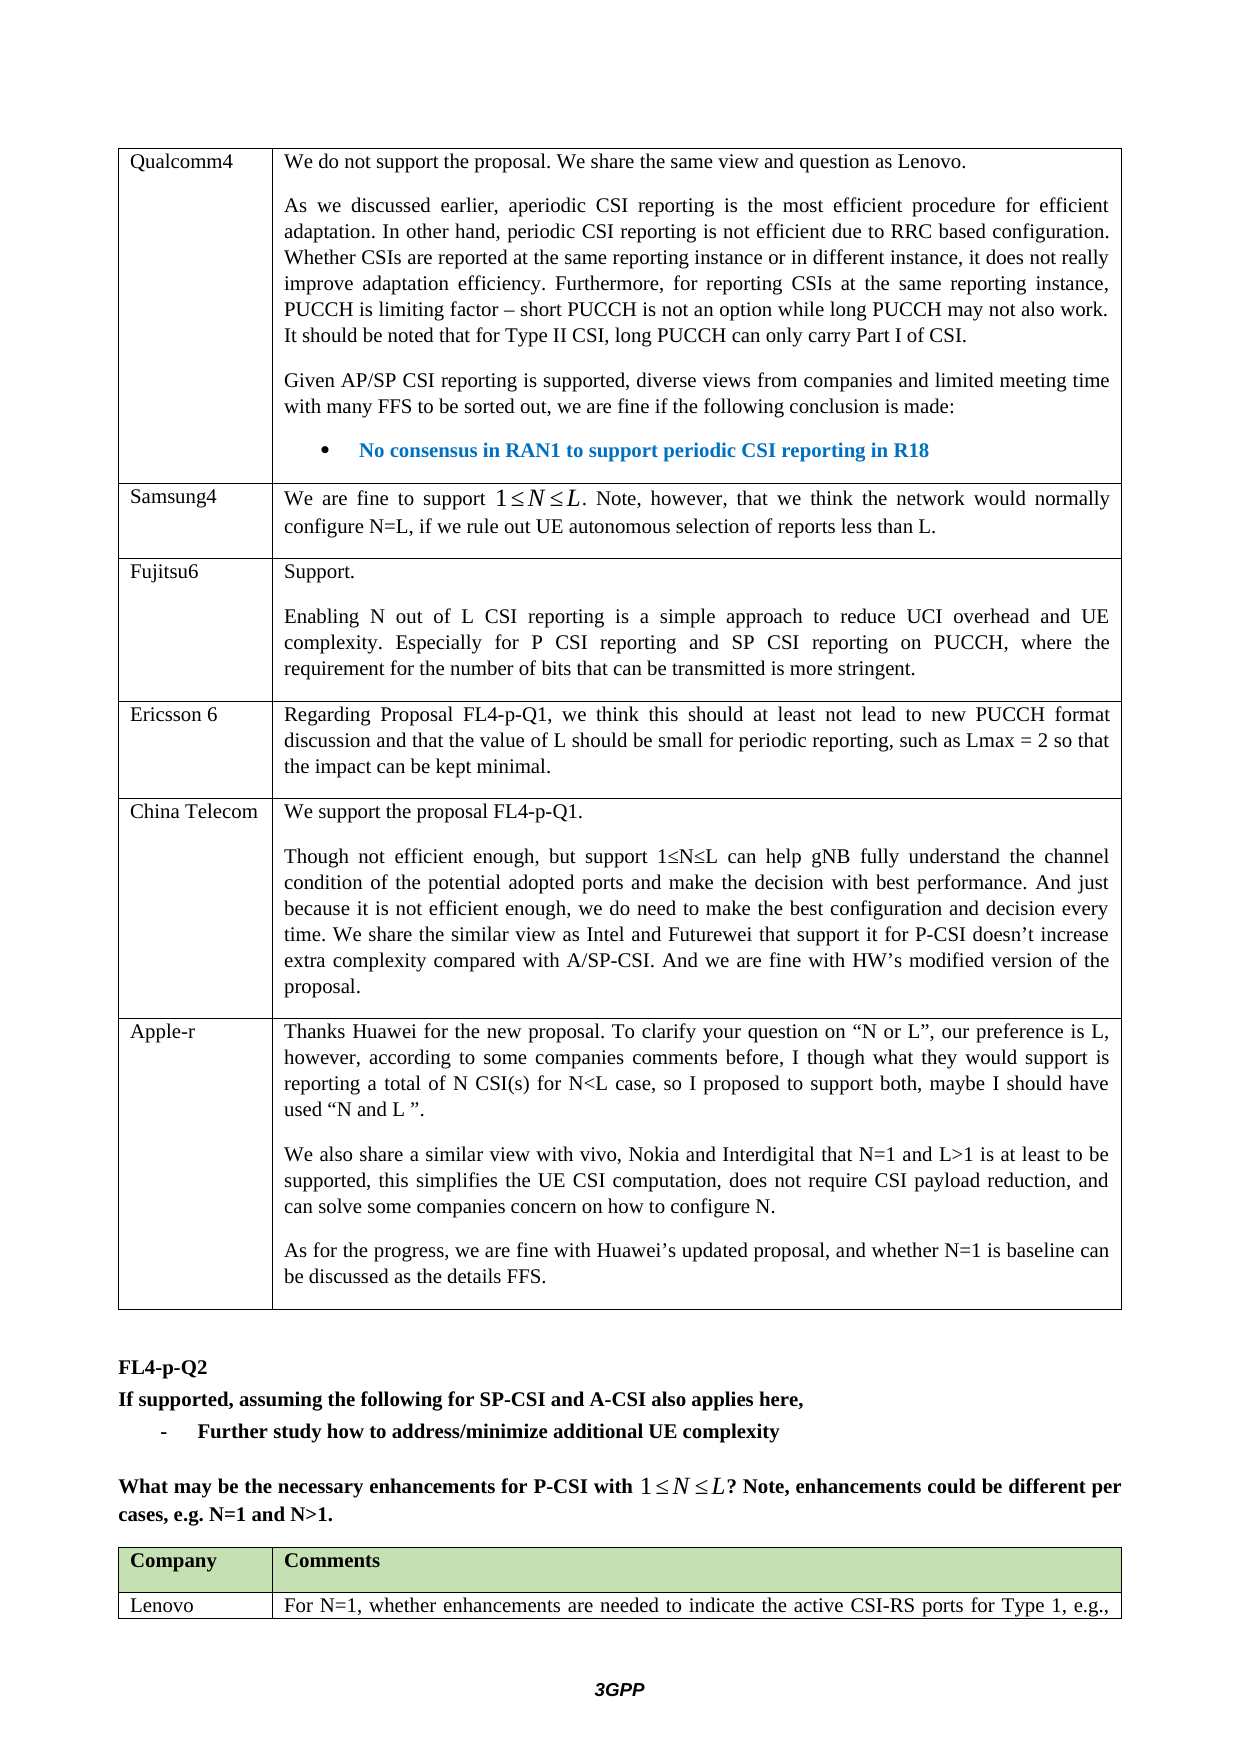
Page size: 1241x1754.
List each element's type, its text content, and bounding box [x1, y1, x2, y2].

table_header Company [119, 1548, 272, 1592]
table_cell Thanks Huawei for the new proposal. To clarify your question on “N or L”, our preference is L, however, according to some companies comments before, I though what they would support is reporting a total of N CSI(s) for N<L case, so I proposed to support both, maybe I should have used “N and L ”. We also share a similar view with vivo, Nokia and Interdigital that N=1 and L>1 is at least to be supported, this simplifies the UE CSI computation, does not require CSI payload reduction, and can solve some companies concern on how to configure N. As for the progress, we are fine with Huawei’s updated proposal, and whether N=1 is baseline can be discussed as the details FFS. [273, 1019, 1121, 1309]
table_cell Apple-r [119, 1019, 272, 1309]
table_header Comments [273, 1548, 1121, 1592]
table_cell China Telecom [119, 799, 272, 1018]
table_cell We support the proposal FL4-p-Q1. Though not efficient enough, but support 1≤N≤L can help gNB fully understand the channel condition of the potential adopted ports and make the decision with best performance. And just because it is not efficient enough, we do need to make the best configuration and decision every time. We share the similar view as Intel and Futurewei that support it for P-CSI doesn’t increase extra complexity compared with A/SP-CSI. And we are fine with HW’s modified version of the proposal. [273, 799, 1121, 1018]
table_cell Ericsson 6 [119, 702, 272, 798]
table_cell We do not support the proposal. We share the same view and question as Lenovo. As we discussed earlier, aperiodic CSI reporting is the most efficient procedure for efficient adaptation. In other hand, periodic CSI reporting is not efficient due to RRC based configuration. Whether CSIs are reported at the same reporting instance or in different instance, it does not really improve adaptation efficiency. Furthermore, for reporting CSIs at the same reporting instance, PUCCH is limiting factor – short PUCCH is not an option while long PUCCH may not also work. It should be noted that for Type II CSI, long PUCCH can only carry Part I of CSI. Given AP/SP CSI reporting is supported, diverse views from companies and limited meeting time with many FFS to be sorted out, we are fine if the following conclusion is made: No consensus in RAN1 to support periodic CSI reporting in R18 [273, 149, 1121, 483]
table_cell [273, 1593, 1121, 1617]
table_cell Fujitsu6 [119, 559, 272, 701]
text FL4-p-Q2 [118, 1355, 1122, 1379]
list Further study how to address/minimize additional UE complexity [160, 1419, 1122, 1443]
table_cell Support. Enabling N out of L CSI reporting is a simple approach to reduce UCI overhead and UE complexity. Especially for P CSI reporting and SP CSI reporting on PUCCH, where the requirement for the number of bits that can be transmitted is more stringent. [273, 559, 1121, 701]
table_cell Qualcomm4 [119, 149, 272, 483]
table_cell Samsung4 [119, 484, 272, 558]
table_cell We are fine to support . Note, however, that we think the network would normally configure N=L, if we rule out UE autonomous selection of reports less than L. [273, 484, 1121, 558]
text If supported, assuming the following for SP-CSI and A-CSI also applies here, [118, 1387, 1122, 1411]
text What may be the necessary enhancements for P-CSI with ? Note, enhancements could be different per cases, e.g. N=1 and N>1. [118, 1472, 1122, 1526]
table_cell Regarding Proposal FL4-p-Q1, we think this should at least not lead to new PUCCH format discussion and that the value of L should be small for periodic reporting, such as Lmax = 2 so that the impact can be kept minimal. [273, 702, 1121, 798]
table_cell Lenovo [119, 1593, 272, 1617]
